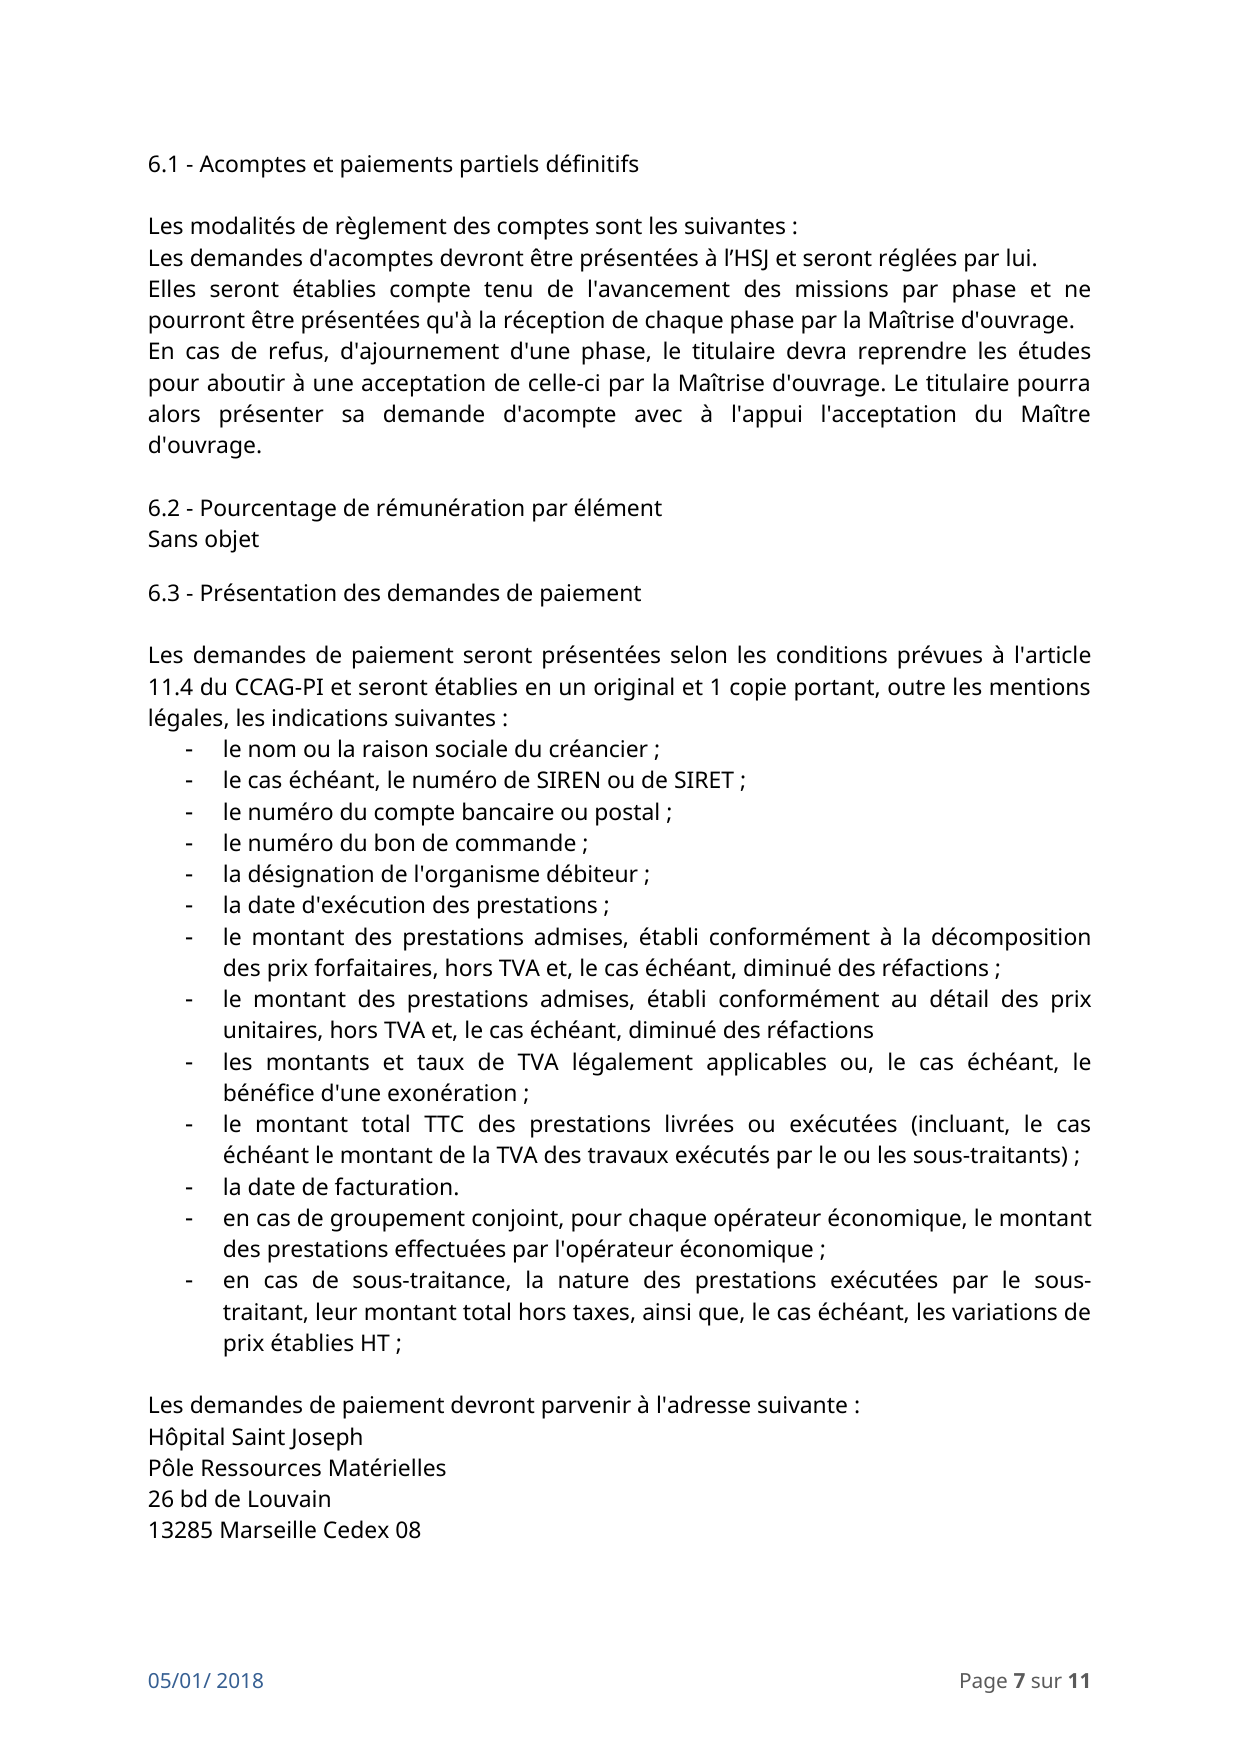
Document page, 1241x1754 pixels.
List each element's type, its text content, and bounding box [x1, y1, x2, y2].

text Sans objet [148, 523, 1092, 554]
text 6.3 - Présentation des demandes de paiement [148, 577, 1092, 608]
list en cas de groupement conjoint, pour chaque opérateur économique, le montant des prestations effectuées par l'opérateur économique ; [185, 1202, 1092, 1264]
text En cas de refus, d'ajournement d'une phase, le titulaire devra reprendre les études pour aboutir à une acceptation de celle-ci par la Maîtrise d'ouvrage. Le titulaire pourra alors présenter sa demande d'acompte avec à l'appui l'acceptation du Maître d'ouvrage. [148, 335, 1092, 460]
list les montants et taux de TVA légalement applicables ou, le cas échéant, le bénéfice d'une exonération ; [185, 1046, 1092, 1108]
list en cas de sous-traitance, la nature des prestations exécutées par le sous-traitant, leur montant total hors taxes, ainsi que, le cas échéant, les variations de prix établies HT ; [185, 1264, 1092, 1358]
list le nom ou la raison sociale du créancier ; [185, 733, 1092, 764]
text Les demandes de paiement seront présentées selon les conditions prévues à l'article 11.4 du CCAG-PI et seront établies en un original et 1 copie portant, outre les mentions légales, les indications suivantes : [148, 639, 1092, 733]
text Elles seront établies compte tenu de l'avancement des missions par phase et ne pourront être présentées qu'à la réception de chaque phase par la Maîtrise d'ouvrage. [148, 273, 1092, 335]
text Les demandes d'acomptes devront être présentées à l’HSJ et seront réglées par lui. [148, 241, 1092, 273]
list la date d'exécution des prestations ; [185, 889, 1092, 921]
text 13285 Marseille Cedex 08 [148, 1514, 1092, 1546]
text 26 bd de Louvain [148, 1483, 1092, 1514]
list le montant des prestations admises, établi conformément à la décomposition des prix forfaitaires, hors TVA et, le cas échéant, diminué des réfactions ; [185, 921, 1092, 983]
list le montant total TTC des prestations livrées ou exécutées (incluant, le cas échéant le montant de la TVA des travaux exécutés par le ou les sous-traitants) ; [185, 1108, 1092, 1171]
list la désignation de l'organisme débiteur ; [185, 858, 1092, 889]
text 6.2 - Pourcentage de rémunération par élément [148, 491, 1092, 523]
list le numéro du bon de commande ; [185, 827, 1092, 858]
list la date de facturation. [185, 1171, 1092, 1202]
text 6.1 - Acomptes et paiements partiels définitifs [148, 148, 1092, 179]
list le cas échéant, le numéro de SIREN ou de SIRET ; [185, 764, 1092, 796]
list le numéro du compte bancaire ou postal ; [185, 796, 1092, 827]
text Les modalités de règlement des comptes sont les suivantes : [148, 210, 1092, 241]
text Les demandes de paiement devront parvenir à l'adresse suivante : [148, 1389, 1092, 1421]
text Hôpital Saint Joseph [148, 1421, 1092, 1452]
text Pôle Ressources Matérielles [148, 1452, 1092, 1483]
list le montant des prestations admises, établi conformément au détail des prix unitaires, hors TVA et, le cas échéant, diminué des réfactions [185, 983, 1092, 1046]
